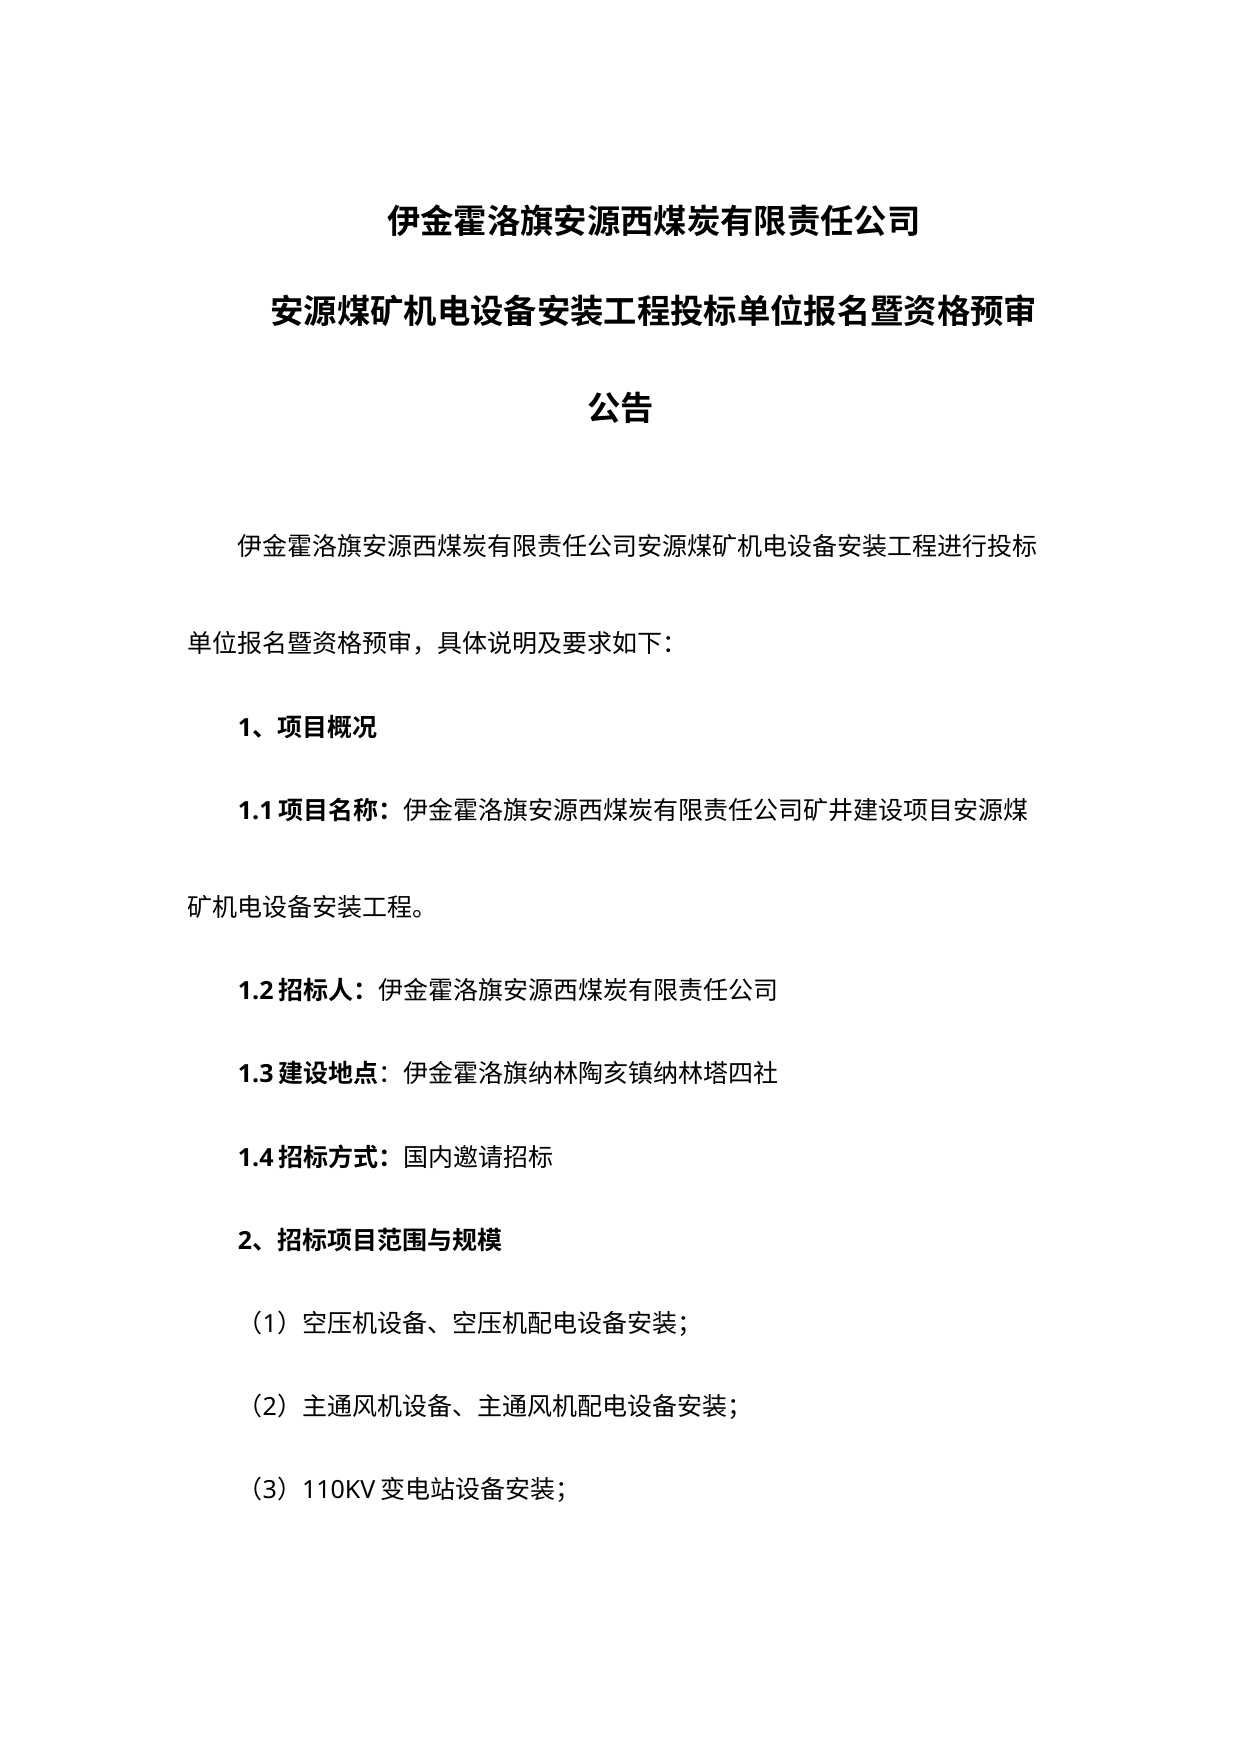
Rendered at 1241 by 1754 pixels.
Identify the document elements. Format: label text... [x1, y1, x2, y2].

text 伊金霍洛旗安源西煤炭有限责任公司安源煤矿机电设备安装工程进行投标单位报名暨资格预审，具体说明及要求如下： [187, 512, 1053, 674]
text （2）主通风机设备、主通风机配电设备安装； [187, 1372, 1053, 1437]
text 安源煤矿机电设备安装工程投标单位报名暨资格预审公告 [187, 276, 1053, 438]
text （1）空压机设备、空压机配电设备安装； [187, 1289, 1053, 1354]
text 1.4招标方式：国内邀请招标 [187, 1123, 1053, 1188]
text 1.2招标人：伊金霍洛旗安源西煤炭有限责任公司 [187, 956, 1053, 1021]
text （3）110KV变电站设备安装； [187, 1455, 1053, 1520]
text 2、招标项目范围与规模 [187, 1206, 1053, 1271]
text 1、项目概况 [187, 693, 1053, 758]
text 1.3建设地点：伊金霍洛旗纳林陶亥镇纳林塔四社 [187, 1039, 1053, 1104]
text 伊金霍洛旗安源西煤炭有限责任公司 [187, 187, 1053, 252]
text 1.1项目名称：伊金霍洛旗安源西煤炭有限责任公司矿井建设项目安源煤矿机电设备安装工程。 [187, 776, 1053, 938]
